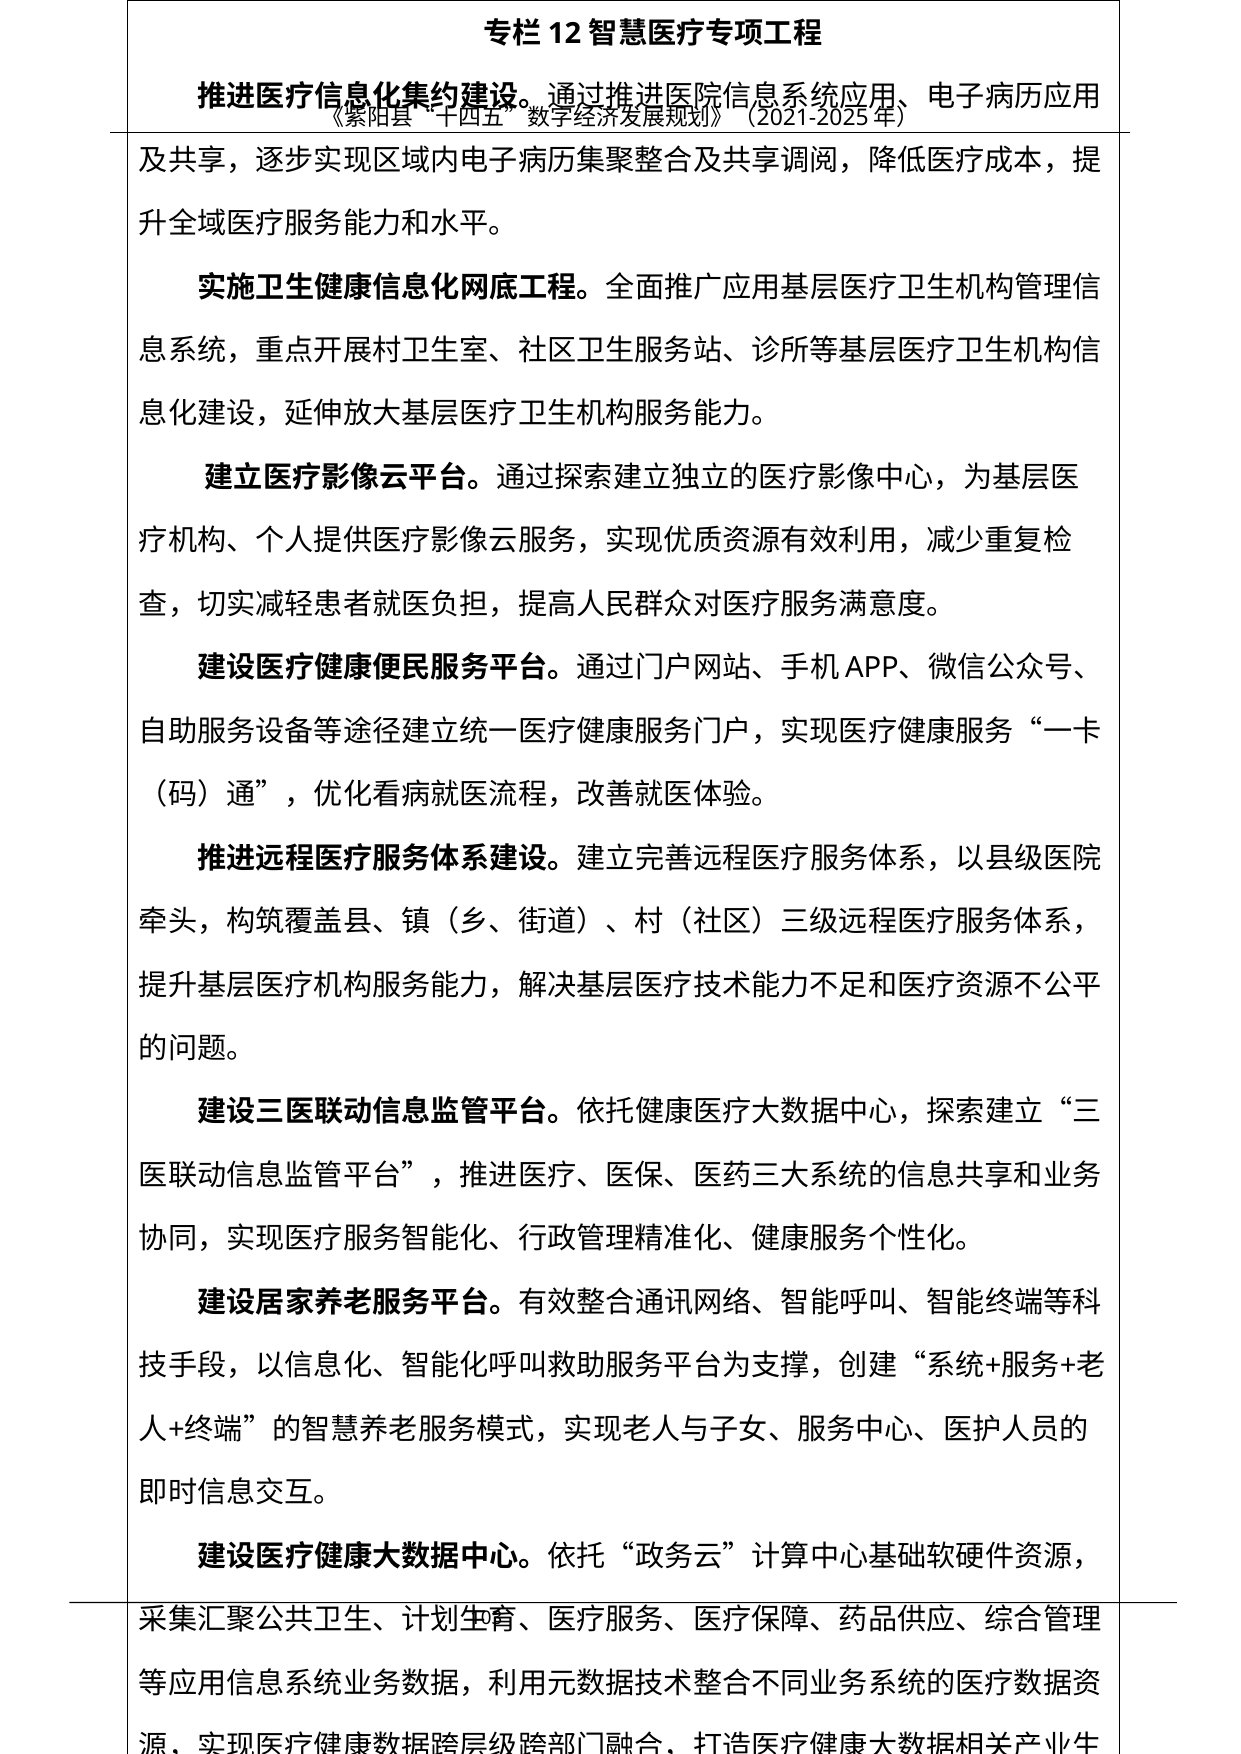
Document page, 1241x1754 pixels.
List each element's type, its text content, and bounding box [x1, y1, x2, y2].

table_header 专栏12 智慧医疗专项工程 推进医疗信息化集约建设。通过推进医院信息系统应用、电子病历应用及共享，逐步实现区域内电子病历集聚整合及共享调阅，降低医疗成本，提升全域医疗服务能力和水平。 实施卫生健康信息化网底工程。全面推广应用基层医疗卫生机构管理信息系统，重点开展村卫生室、社区卫生服务站、诊所等基层医疗卫生机构信息化建设，延伸放大基层医疗卫生机构服务能力。 建立医疗影像云平台。通过探索建立独立的医疗影像中心，为基层医疗机构、个人提供医疗影像云服务，实现优质资源有效利用，减少重复检查，切实减轻患者就医负担，提高人民群众对医疗服务满意度。 建设医疗健康便民服务平台。通过门户网站、手机APP、微信公众号、自助服务设备等途径建立统一医疗健康服务门户，实现医疗健康服务“一卡（码）通”，优化看病就医流程，改善就医体验。 推进远程医疗服务体系建设。建立完善远程医疗服务体系，以县级医院牵头，构筑覆盖县、镇（乡、街道）、村（社区）三级远程医疗服务体系，提升基层医疗机构服务能力，解决基层医疗技术能力不足和医疗资源不公平的问题。 建设三医联动信息监管平台。依托健康医疗大数据中心，探索建立“三医联动信息监管平台”，推进医疗、医保、医药三大系统的信息共享和业务协同，实现医疗服务智能化、行政管理精准化、健康服务个性化。 建设居家养老服务平台。有效整合通讯网络、智能呼叫、智能终端等科技手段，以信息化、智能化呼叫救助服务平台为支撑，创建“系统+服务+老人+终端”的智慧养老服务模式，实现老人与子女、服务中心、医护人员的即时信息交互。 建设医疗健康大数据中心。依托“政务云”计算中心基础软硬件资源，采集汇聚公共卫生、计划生育、医疗服务、医疗保障、药品供应、综合管理等应用信息系统业务数据，利用元数据技术整合不同业务系统的医疗数据资源，实现医疗健康数据跨层级跨部门融合，打造医疗健康大数据相关产业生态。 [128, 1, 1119, 1754]
